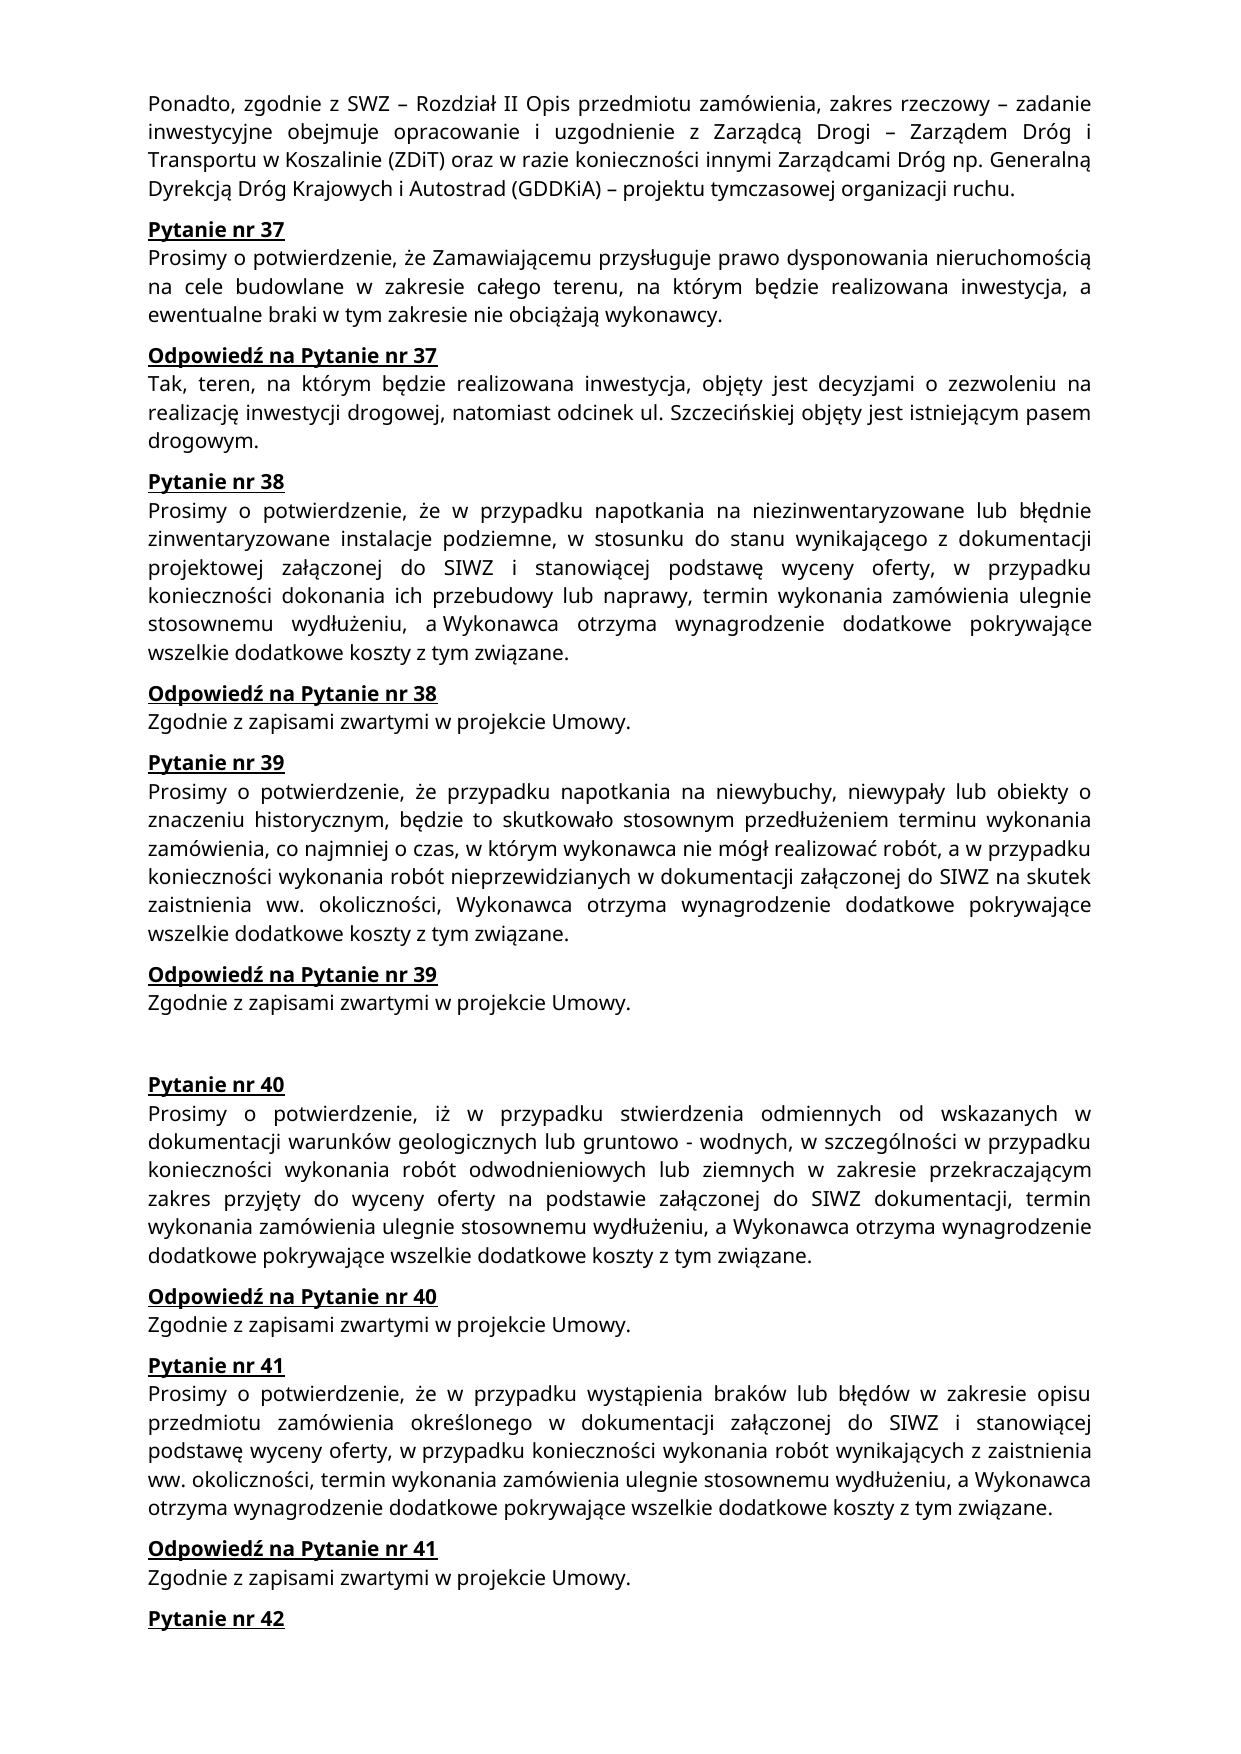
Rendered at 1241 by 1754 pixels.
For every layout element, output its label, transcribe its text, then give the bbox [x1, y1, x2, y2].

text Zgodnie z zapisami zwartymi w projekcie Umowy. [148, 1563, 1093, 1591]
text Prosimy o potwierdzenie, iż w przypadku stwierdzenia odmiennych od wskazanych w dokumentacji warunków geologicznych lub gruntowo - wodnych, w szczególności w przypadku konieczności wykonania robót odwodnieniowych lub ziemnych w zakresie przekraczającym zakres przyjęty do wyceny oferty na podstawie załączonej do SIWZ dokumentacji, termin wykonania zamówienia ulegnie stosownemu wydłużeniu, a Wykonawca otrzyma wynagrodzenie dodatkowe pokrywające wszelkie dodatkowe koszty z tym związane. [148, 1099, 1093, 1269]
text Odpowiedź na Pytanie nr 37 [148, 341, 1093, 369]
text Odpowiedź na Pytanie nr 40 [148, 1282, 1093, 1310]
text Pytanie nr 37 [148, 215, 1093, 243]
text Pytanie nr 42 [148, 1604, 1093, 1632]
text Ponadto, zgodnie z SWZ – Rozdział II Opis przedmiotu zamówienia, zakres rzeczowy – zadanie inwestycyjne obejmuje opracowanie i uzgodnienie z Zarządcą Drogi – Zarządem Dróg i Transportu w Koszalinie (ZDiT) oraz w razie konieczności innymi Zarządcami Dróg np. Generalną Dyrekcją Dróg Krajowych i Autostrad (GDDKiA) – projektu tymczasowej organizacji ruchu. [148, 89, 1093, 202]
text Zgodnie z zapisami zwartymi w projekcie Umowy. [148, 707, 1093, 736]
text Odpowiedź na Pytanie nr 39 [148, 960, 1093, 988]
text Pytanie nr 41 [148, 1351, 1093, 1379]
text Zgodnie z zapisami zwartymi w projekcie Umowy. [148, 988, 1093, 1017]
text Pytanie nr 38 [148, 467, 1093, 496]
text Prosimy o potwierdzenie, że w przypadku wystąpienia braków lub błędów w zakresie opisu przedmiotu zamówienia określonego w dokumentacji załączonej do SIWZ i stanowiącej podstawę wyceny oferty, w przypadku konieczności wykonania robót wynikających z zaistnienia ww. okoliczności, termin wykonania zamówienia ulegnie stosownemu wydłużeniu, a Wykonawca otrzyma wynagrodzenie dodatkowe pokrywające wszelkie dodatkowe koszty z tym związane. [148, 1379, 1093, 1522]
text Odpowiedź na Pytanie nr 41 [148, 1534, 1093, 1563]
text Prosimy o potwierdzenie, że przypadku napotkania na niewybuchy, niewypały lub obiekty o znaczeniu historycznym, będzie to skutkowało stosownym przedłużeniem terminu wykonania zamówienia, co najmniej o czas, w którym wykonawca nie mógł realizować robót, a w przypadku konieczności wykonania robót nieprzewidzianych w dokumentacji załączonej do SIWZ na skutek zaistnienia ww. okoliczności, Wykonawca otrzyma wynagrodzenie dodatkowe pokrywające wszelkie dodatkowe koszty z tym związane. [148, 777, 1093, 947]
text Pytanie nr 39 [148, 748, 1093, 777]
text Prosimy o potwierdzenie, że w przypadku napotkania na niezinwentaryzowane lub błędnie zinwentaryzowane instalacje podziemne, w stosunku do stanu wynikającego z dokumentacji projektowej załączonej do SIWZ i stanowiącej podstawę wyceny oferty, w przypadku konieczności dokonania ich przebudowy lub naprawy, termin wykonania zamówienia ulegnie stosownemu wydłużeniu, a Wykonawca otrzyma wynagrodzenie dodatkowe pokrywające wszelkie dodatkowe koszty z tym związane. [148, 496, 1093, 666]
text Zgodnie z zapisami zwartymi w projekcie Umowy. [148, 1310, 1093, 1339]
text Pytanie nr 40 [148, 1070, 1093, 1099]
text Prosimy o potwierdzenie, że Zamawiającemu przysługuje prawo dysponowania nieruchomością na cele budowlane w zakresie całego terenu, na którym będzie realizowana inwestycja, a ewentualne braki w tym zakresie nie obciążają wykonawcy. [148, 243, 1093, 329]
text Odpowiedź na Pytanie nr 38 [148, 679, 1093, 707]
text Tak, teren, na którym będzie realizowana inwestycja, objęty jest decyzjami o zezwoleniu na realizację inwestycji drogowej, natomiast odcinek ul. Szczecińskiej objęty jest istniejącym pasem drogowym. [148, 369, 1093, 455]
